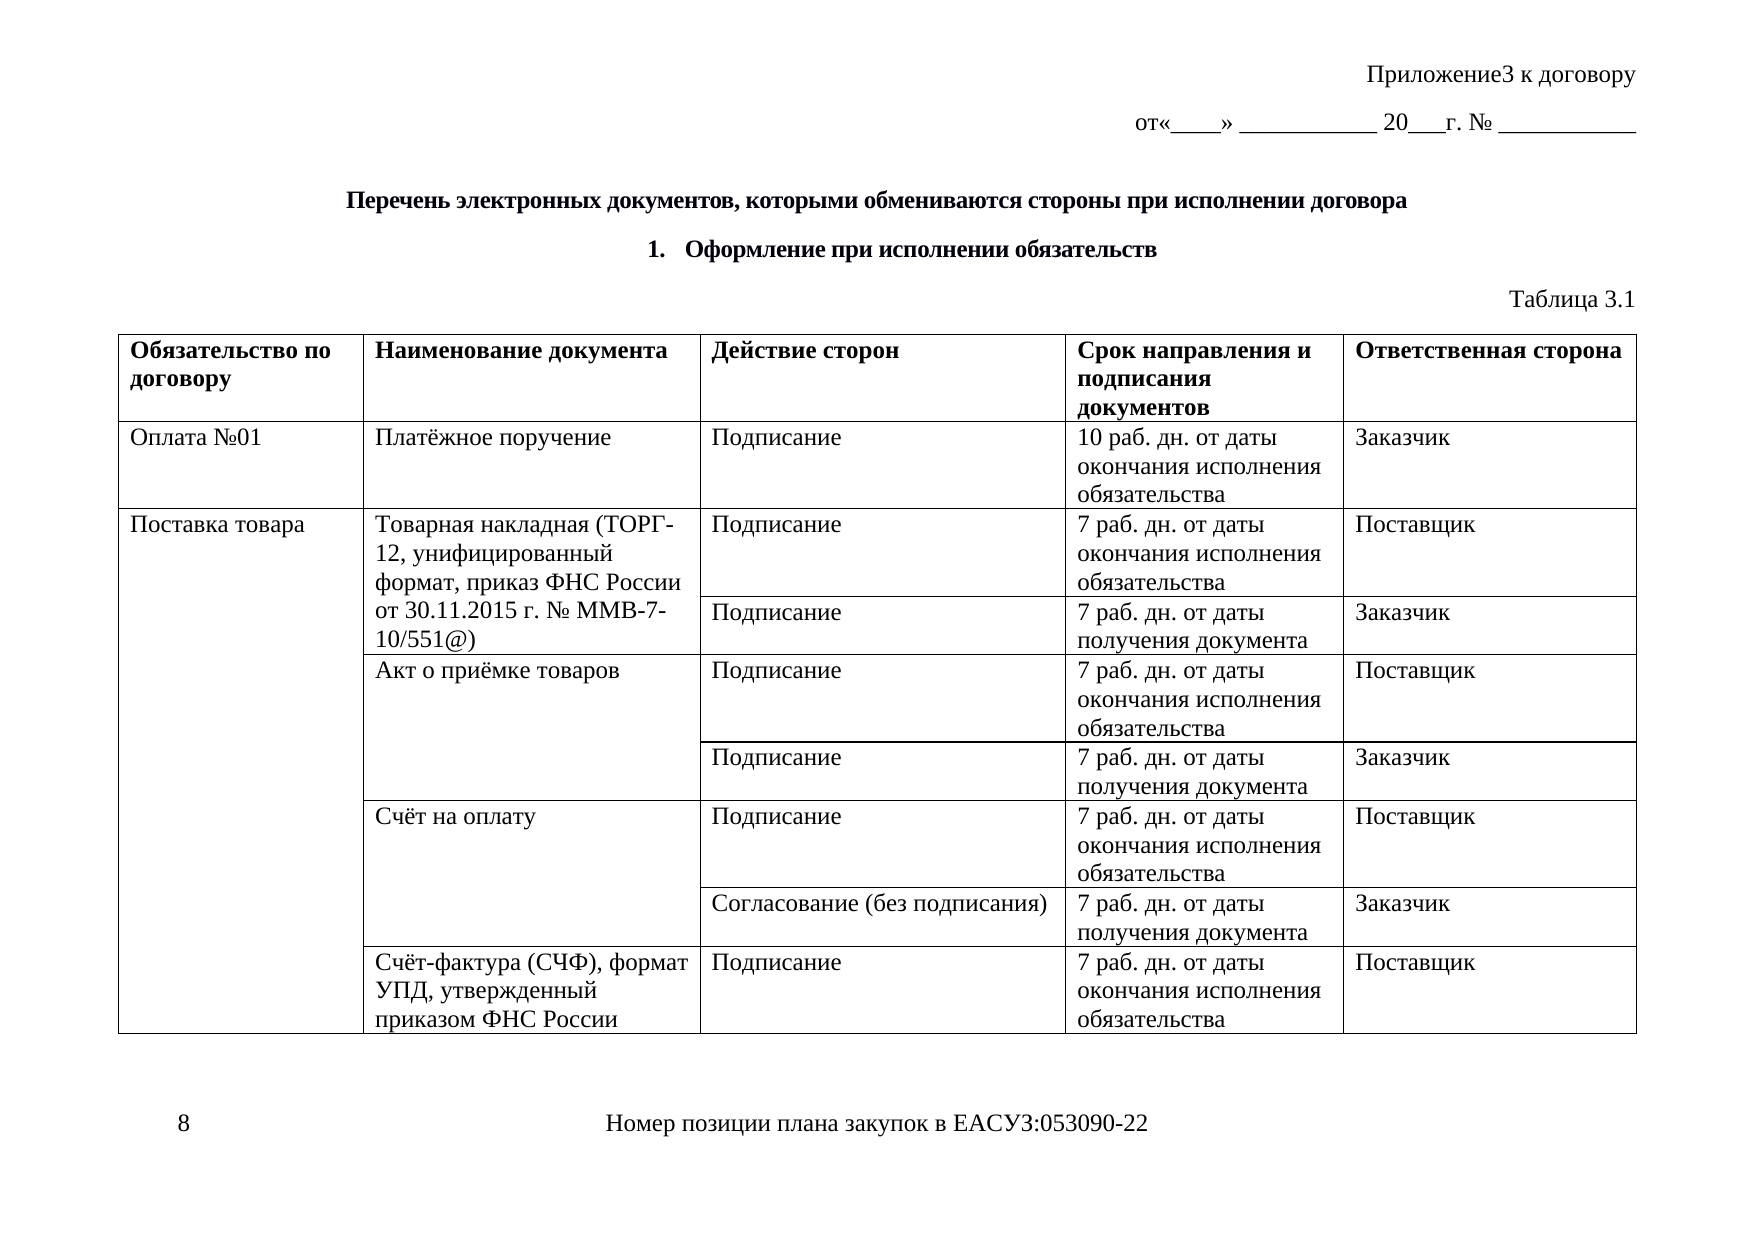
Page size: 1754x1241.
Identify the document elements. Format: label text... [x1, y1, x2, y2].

table_cell 7 раб. дн. от даты окончания исполнения обязательства [1066, 655, 1343, 741]
table_cell Акт о приёмке товаров [364, 655, 700, 800]
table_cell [364, 947, 700, 1033]
table_cell Подписание [701, 743, 1065, 800]
text Таблица 3.1 [118, 284, 1636, 313]
table_cell 7 раб. дн. от даты окончания исполнения обязательства [1066, 509, 1343, 596]
subtitle Перечень электронных документов, которыми обмениваются стороны при исполнении договора [118, 185, 1636, 214]
table_cell Подписание [701, 422, 1065, 508]
table_cell Поставщик [1344, 801, 1636, 887]
table_cell 7 раб. дн. от даты окончания исполнения обязательства [1066, 801, 1343, 887]
table_cell Подписание [701, 801, 1065, 887]
table_cell 7 раб. дн. от даты получения документа [1066, 743, 1343, 800]
table_cell Платёжное поручение [364, 422, 700, 508]
table_cell Поставка товара [119, 509, 363, 1033]
table_cell Подписание [701, 597, 1065, 654]
table_header Наименование документа [364, 335, 700, 421]
table_cell Поставщик [1344, 509, 1636, 596]
table_header Обязательство по договору [119, 335, 363, 421]
table_cell 7 раб. дн. от даты получения документа [1066, 888, 1343, 946]
table_cell Заказчик [1344, 422, 1636, 508]
table_cell 7 раб. дн. от даты получения документа [1066, 597, 1343, 654]
table_cell Счёт на оплату [364, 801, 700, 946]
table_cell Подписание [701, 509, 1065, 596]
table_cell 7 раб. дн. от даты окончания исполнения обязательства [1066, 947, 1343, 1033]
table_cell 10 раб. дн. от даты окончания исполнения обязательства [1066, 422, 1343, 508]
table_cell Подписание [701, 947, 1065, 1033]
table_header Срок направления и подписания документов [1066, 335, 1343, 421]
table_cell Заказчик [1344, 597, 1636, 654]
table_header Ответственная сторона [1344, 335, 1636, 421]
subtitle Оформление при исполнении обязательств [169, 234, 1636, 263]
text от«____» ___________ 20___г. № ___________ [118, 107, 1636, 135]
table_cell Заказчик [1344, 888, 1636, 946]
table_cell Поставщик [1344, 655, 1636, 741]
table_cell Согласование (без подписания) [701, 888, 1065, 946]
table_cell Товарная накладная (ТОРГ-12, унифицированный формат, приказ ФНС России от 30.11.2015 г. № ММВ-7-10/551@) [364, 509, 700, 654]
table_cell Заказчик [1344, 743, 1636, 800]
table_cell Подписание [701, 655, 1065, 741]
text Приложение3 к договору [118, 59, 1636, 88]
table_cell Поставщик [1344, 947, 1636, 1033]
table_cell Оплата №01 [119, 422, 363, 508]
table_header Действие сторон [701, 335, 1065, 421]
